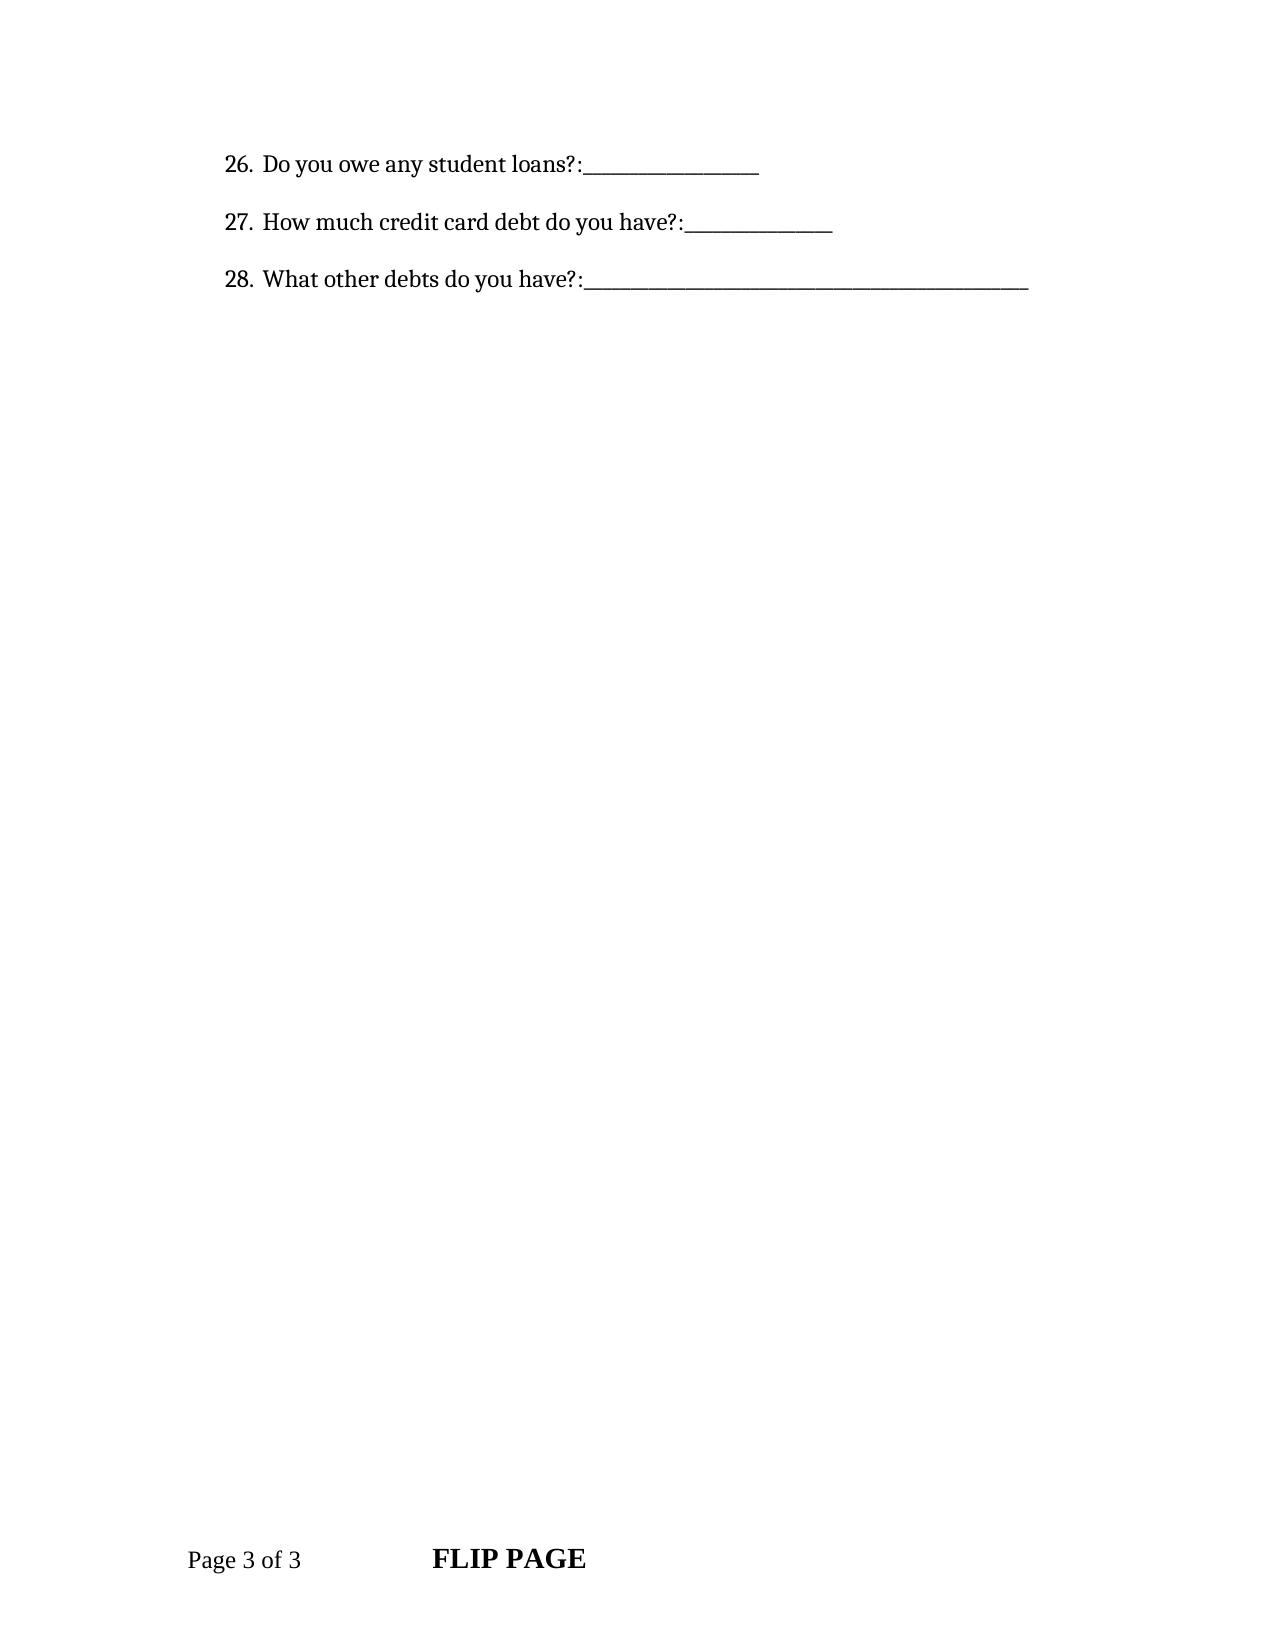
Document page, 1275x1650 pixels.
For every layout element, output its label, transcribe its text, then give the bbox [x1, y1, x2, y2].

list How much credit card debt do you have?:________________ [225, 207, 1087, 236]
list What other debts do you have?:________________________________________________ [225, 265, 1087, 294]
list Do you owe any student loans?:___________________ [225, 150, 1087, 179]
